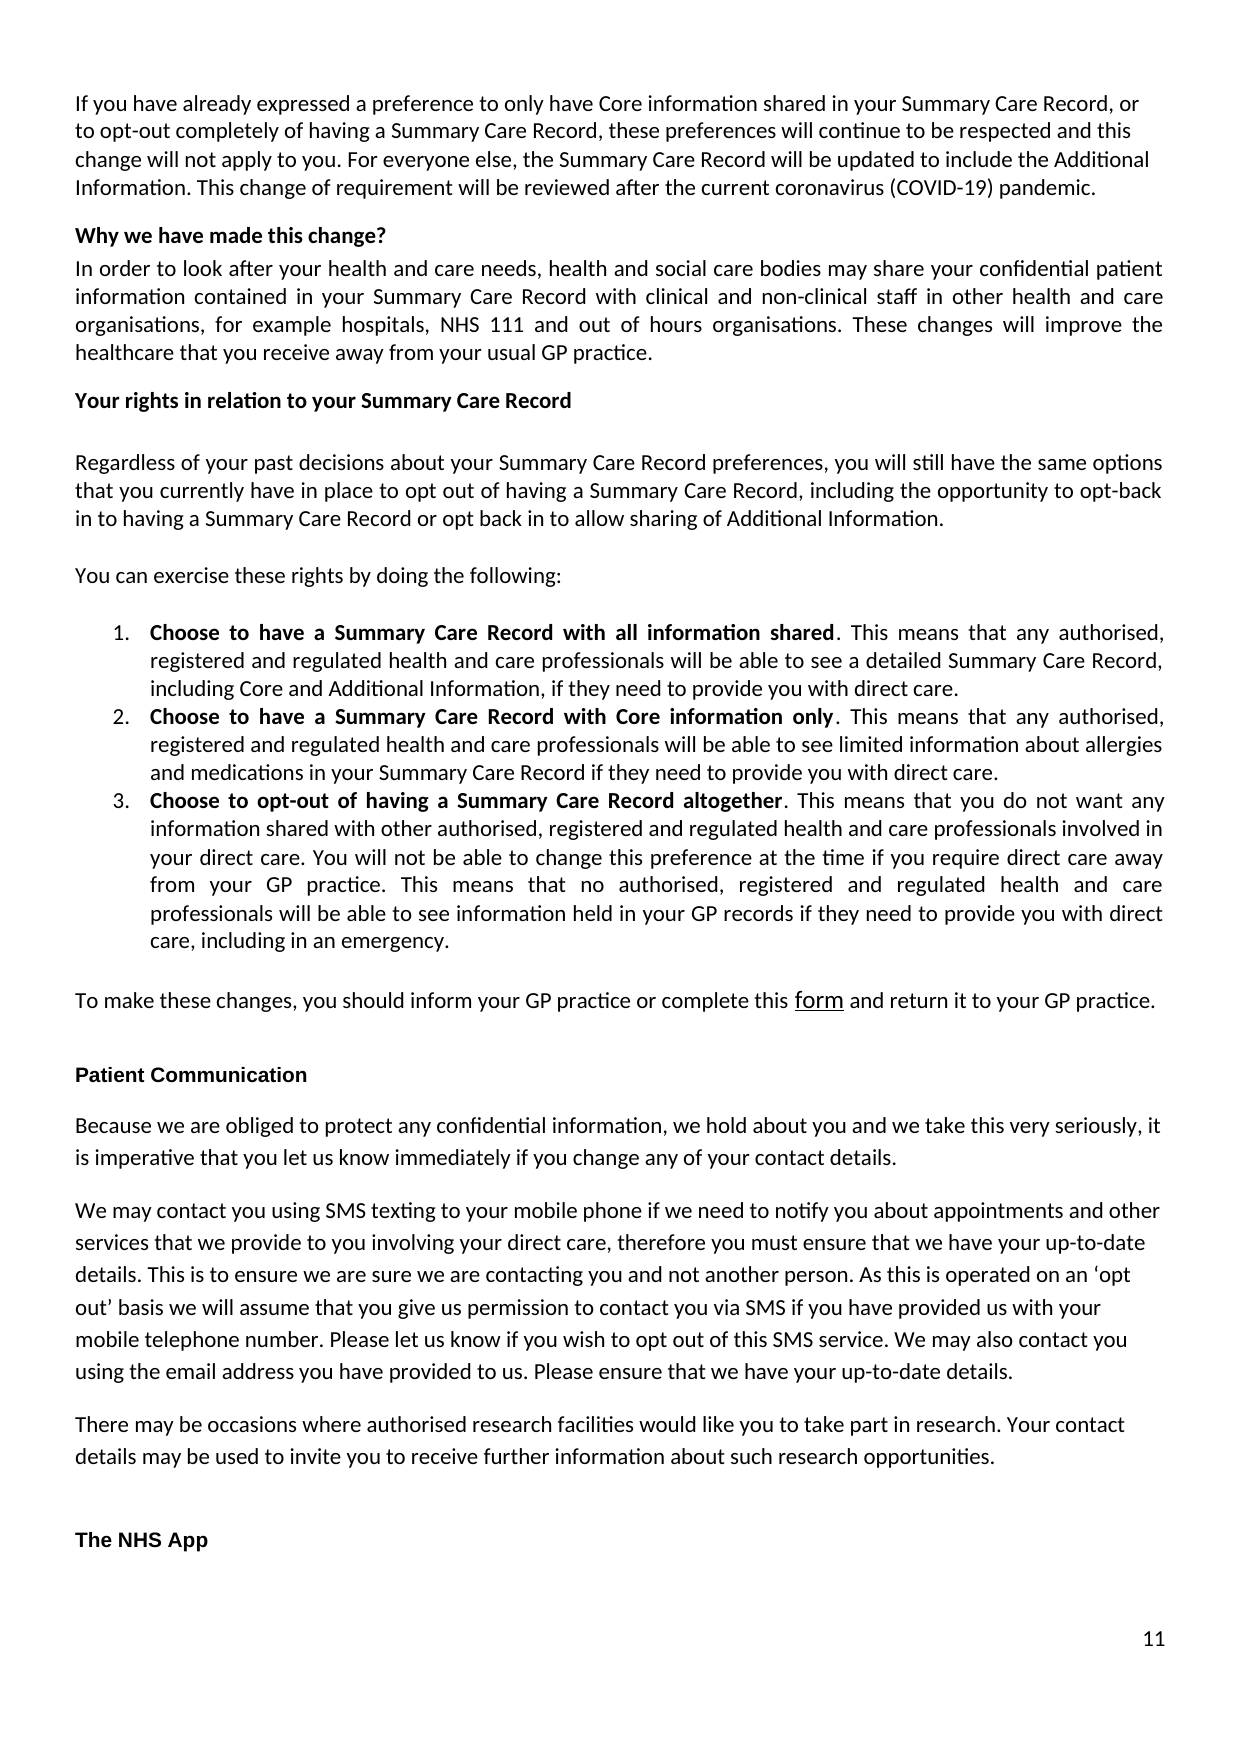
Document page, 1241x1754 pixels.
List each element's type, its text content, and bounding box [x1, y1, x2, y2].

text The NHS App [75, 1528, 1165, 1552]
text We may contact you using SMS texting to your mobile phone if we need to notify you about appointments and other services that we provide to you involving your direct care, therefore you must ensure that we have your up-to-date details. This is to ensure we are sure we are contacting you and not another person. As this is operated on an ‘opt out’ basis we will assume that you give us permission to contact you via SMS if you have provided us with your mobile telephone number. Please let us know if you wish to opt out of this SMS service. We may also contact you using the email address you have provided to us. Please ensure that we have your up-to-date details. [75, 1196, 1165, 1385]
subtitle Why we have made this change? [75, 222, 1165, 249]
text In order to look after your health and care needs, health and social care bodies may share your confidential patient information contained in your Summary Care Record with clinical and non-clinical staff in other health and care organisations, for example hospitals, NHS 111 and out of hours organisations. These changes will improve the healthcare that you receive away from your usual GP practice. [75, 254, 1165, 366]
text There may be occasions where authorised research facilities would like you to take part in research. Your contact details may be used to invite you to receive further information about such research opportunities. [75, 1410, 1165, 1503]
list Choose to have a Summary Care Record with Core information only. This means that any authorised, registered and regulated health and care professionals will be able to see limited information about allergies and medications in your Summary Care Record if they need to provide you with direct care. [112, 702, 1165, 787]
text Because we are obliged to protect any confidential information, we hold about you and we take this very seriously, it is imperative that you let us know immediately if you change any of your contact details. [75, 1111, 1165, 1171]
text You can exercise these rights by doing the following: [75, 561, 1165, 589]
list Choose to have a Summary Care Record with all information shared. This means that any authorised, registered and regulated health and care professionals will be able to see a detailed Summary Care Record, including Core and Additional Information, if they need to provide you with direct care. [112, 618, 1165, 702]
list Choose to opt-out of having a Summary Care Record altogether. This means that you do not want any information shared with other authorised, registered and regulated health and care professionals involved in your direct care. You will not be able to change this preference at the time if you require direct care away from your GP practice. This means that no authorised, registered and regulated health and care professionals will be able to see information held in your GP records if they need to provide you with direct care, including in an emergency. [112, 787, 1165, 955]
text To make these changes, you should inform your GP practice or complete this form and return it to your GP practice. [75, 984, 1165, 1014]
text Patient Communication [75, 1063, 1165, 1087]
text If you have already expressed a preference to only have Core information shared in your Summary Care Record, or to opt-out completely of having a Summary Care Record, these preferences will continue to be respected and this change will not apply to you. For everyone else, the Summary Care Record will be updated to include the Additional Information. This change of requirement will be reviewed after the current coronavirus (COVID-19) pandemic. [75, 89, 1165, 201]
subtitle Your rights in relation to your Summary Care Record [75, 387, 1165, 415]
text Regardless of your past decisions about your Summary Care Record preferences, you will still have the same options that you currently have in place to opt out of having a Summary Care Record, including the opportunity to opt-back in to having a Summary Care Record or opt back in to allow sharing of Additional Information. [75, 448, 1165, 532]
